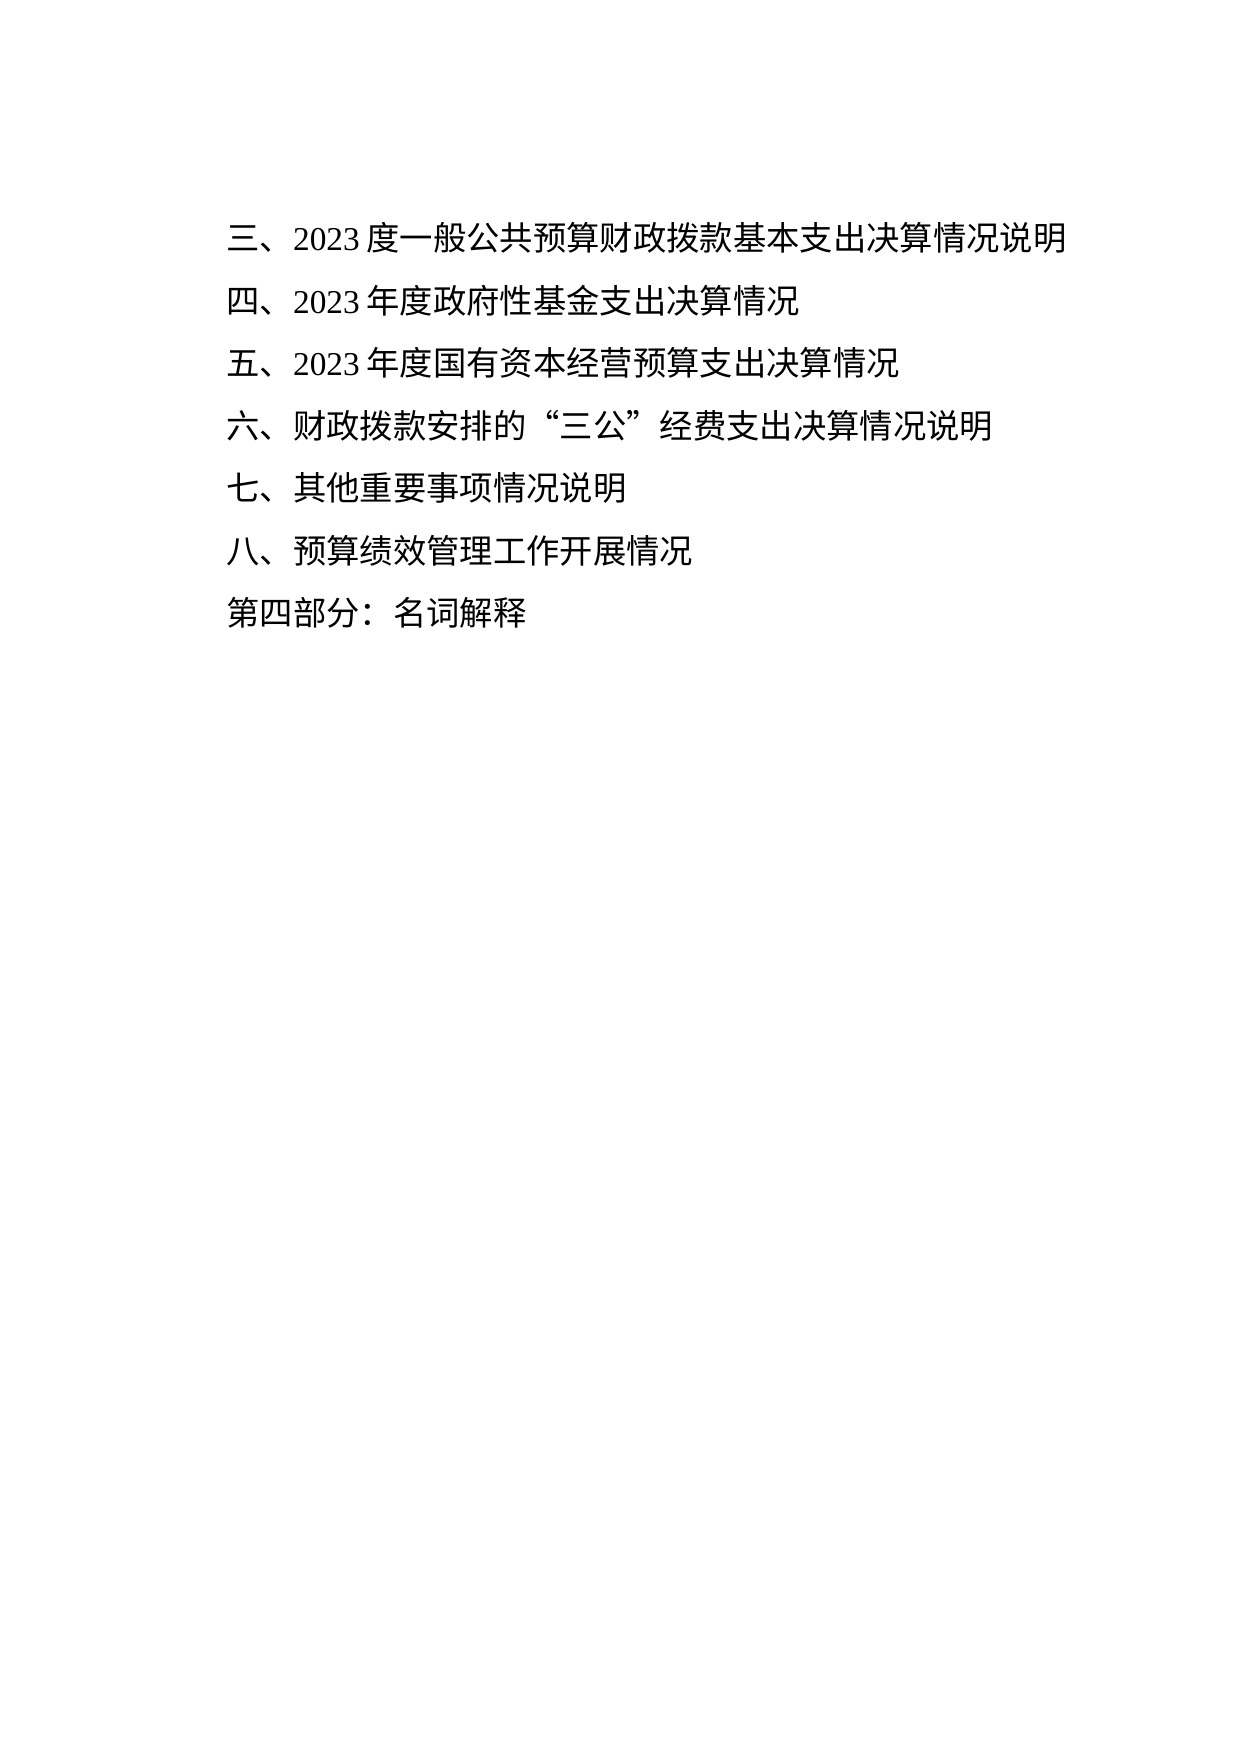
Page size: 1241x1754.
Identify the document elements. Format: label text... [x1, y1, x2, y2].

text 七、其他重要事项情况说明 [159, 451, 1087, 513]
text 四、2023年度政府性基金支出决算情况 [159, 263, 1087, 326]
text 八、预算绩效管理工作开展情况 [159, 513, 1087, 576]
text 三、2023度一般公共预算财政拨款基本支出决算情况说明 [159, 201, 1087, 263]
text 六、财政拨款安排的“三公”经费支出决算情况说明 [159, 388, 1087, 451]
text 五、2023年度国有资本经营预算支出决算情况 [159, 326, 1087, 388]
text 第四部分：名词解释 [159, 576, 1087, 638]
